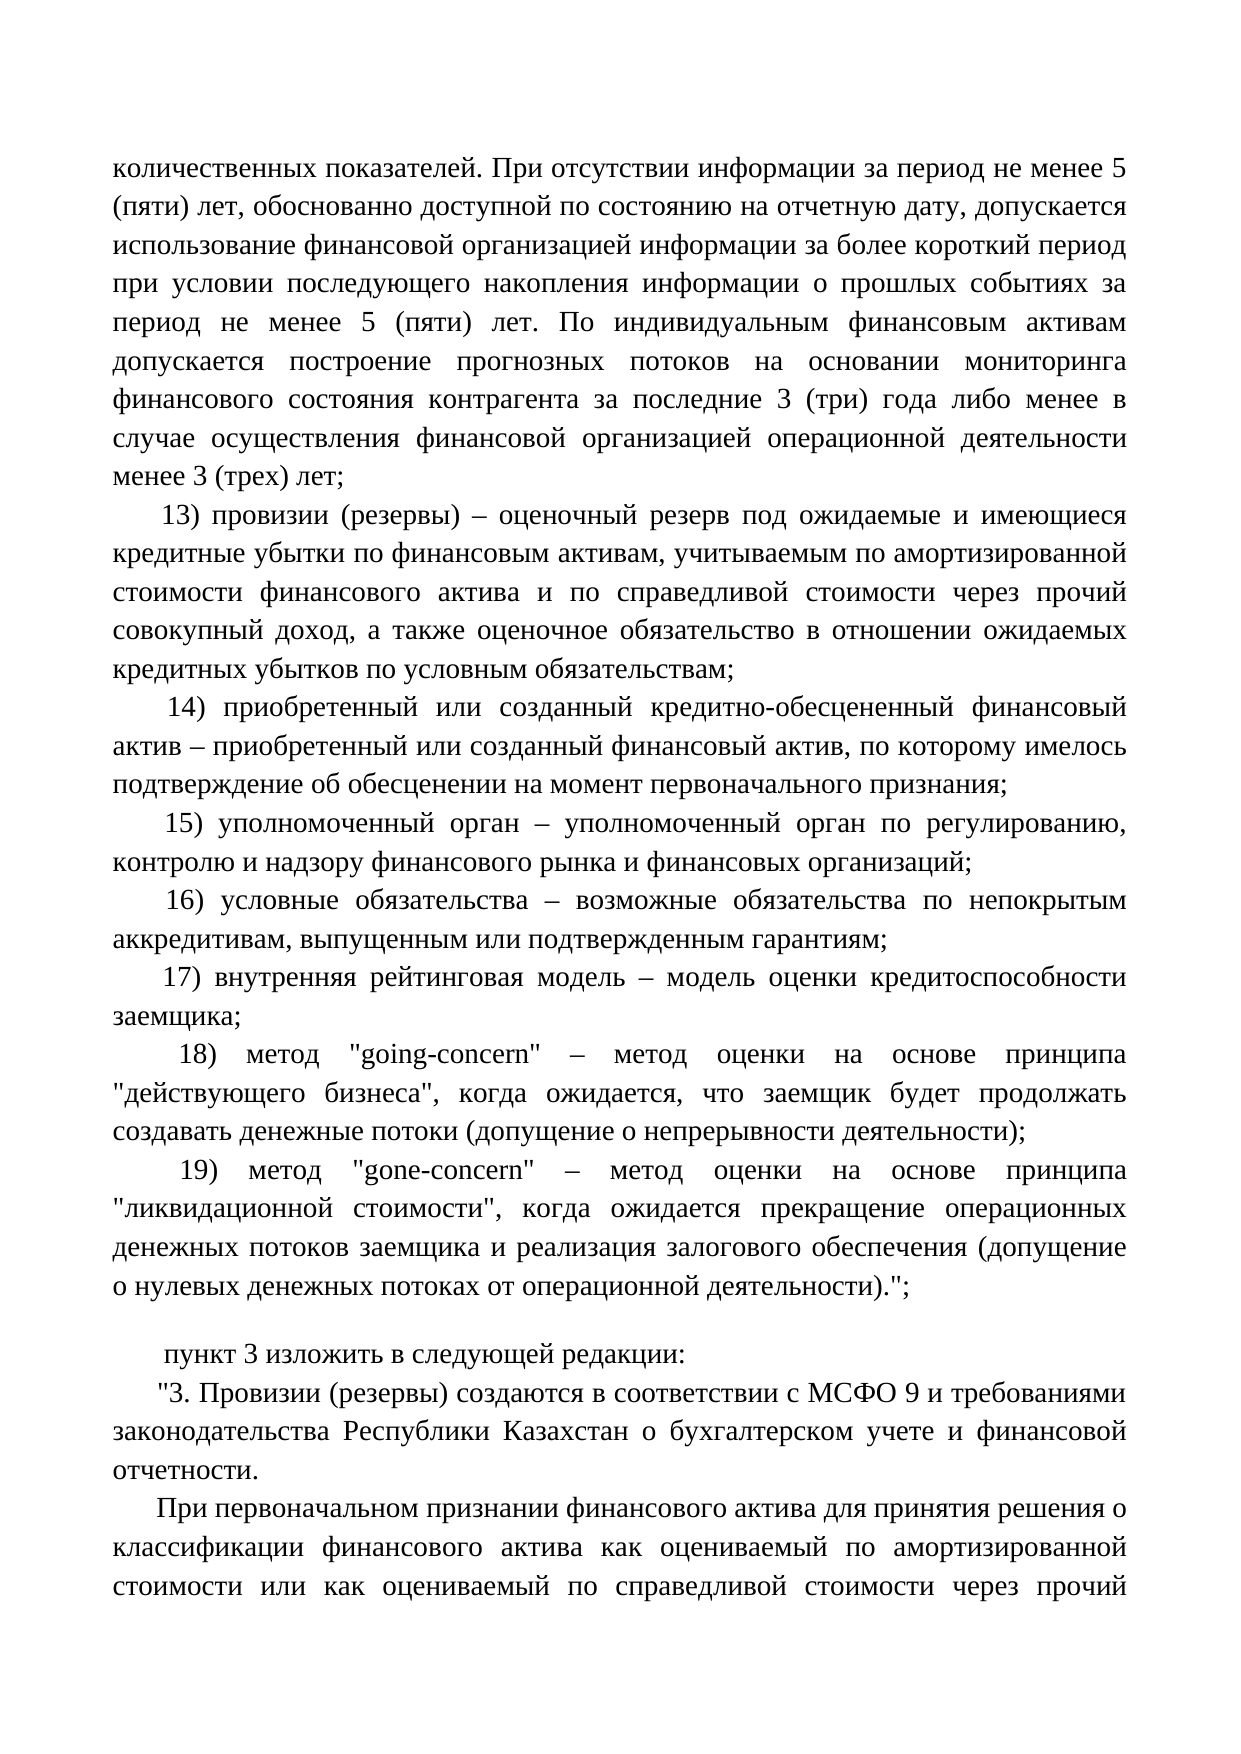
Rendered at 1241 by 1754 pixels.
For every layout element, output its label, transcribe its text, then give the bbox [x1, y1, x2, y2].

text 16) условные обязательства – возможные обязательства по непокрытым аккредитивам, выпущенным или подтвержденным гарантиям; [112, 882, 1128, 954]
text 18) метод "going-concern" – метод оценки на основе принципа "действующего бизнеса", когда ожидается, что заемщик будет продолжать создавать денежные потоки (допущение о непрерывности деятельности); [112, 1036, 1128, 1147]
text 19) метод "gone-concern" – метод оценки на основе принципа "ликвидационной стоимости", когда ожидается прекращение операционных денежных потоков заемщика и реализация залогового обеспечения (допущение о нулевых денежных потоках от операционной деятельности)."; [112, 1152, 1128, 1301]
text 14) приобретенный или созданный кредитно-обесцененный финансовый актив – приобретенный или созданный финансовый актив, по которому имелось подтверждение об обесценении на момент первоначального признания; [112, 689, 1128, 800]
text 13) провизии (резервы) – оценочный резерв под ожидаемые и имеющиеся кредитные убытки по финансовым активам, учитываемым по амортизированной стоимости финансового актива и по справедливой стоимости через прочий совокупный доход, а также оценочное обязательство в отношении ожидаемых кредитных убытков по условным обязательствам; [112, 497, 1128, 684]
text 17) внутренняя рейтинговая модель – модель оценки кредитоспособности заемщика; [112, 959, 1128, 1031]
text "3. Провизии (резервы) создаются в соответствии с МСФО 9 и требованиями законодательства Республики Казахстан о бухгалтерском учете и финансовой отчетности. [112, 1375, 1128, 1486]
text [112, 150, 1128, 492]
text 15) уполномоченный орган – уполномоченный орган по регулированию, контролю и надзору финансового рынка и финансовых организаций; [112, 805, 1128, 877]
text пункт 3 изложить в следующей редакции: [112, 1336, 1128, 1370]
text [112, 1491, 1128, 1601]
